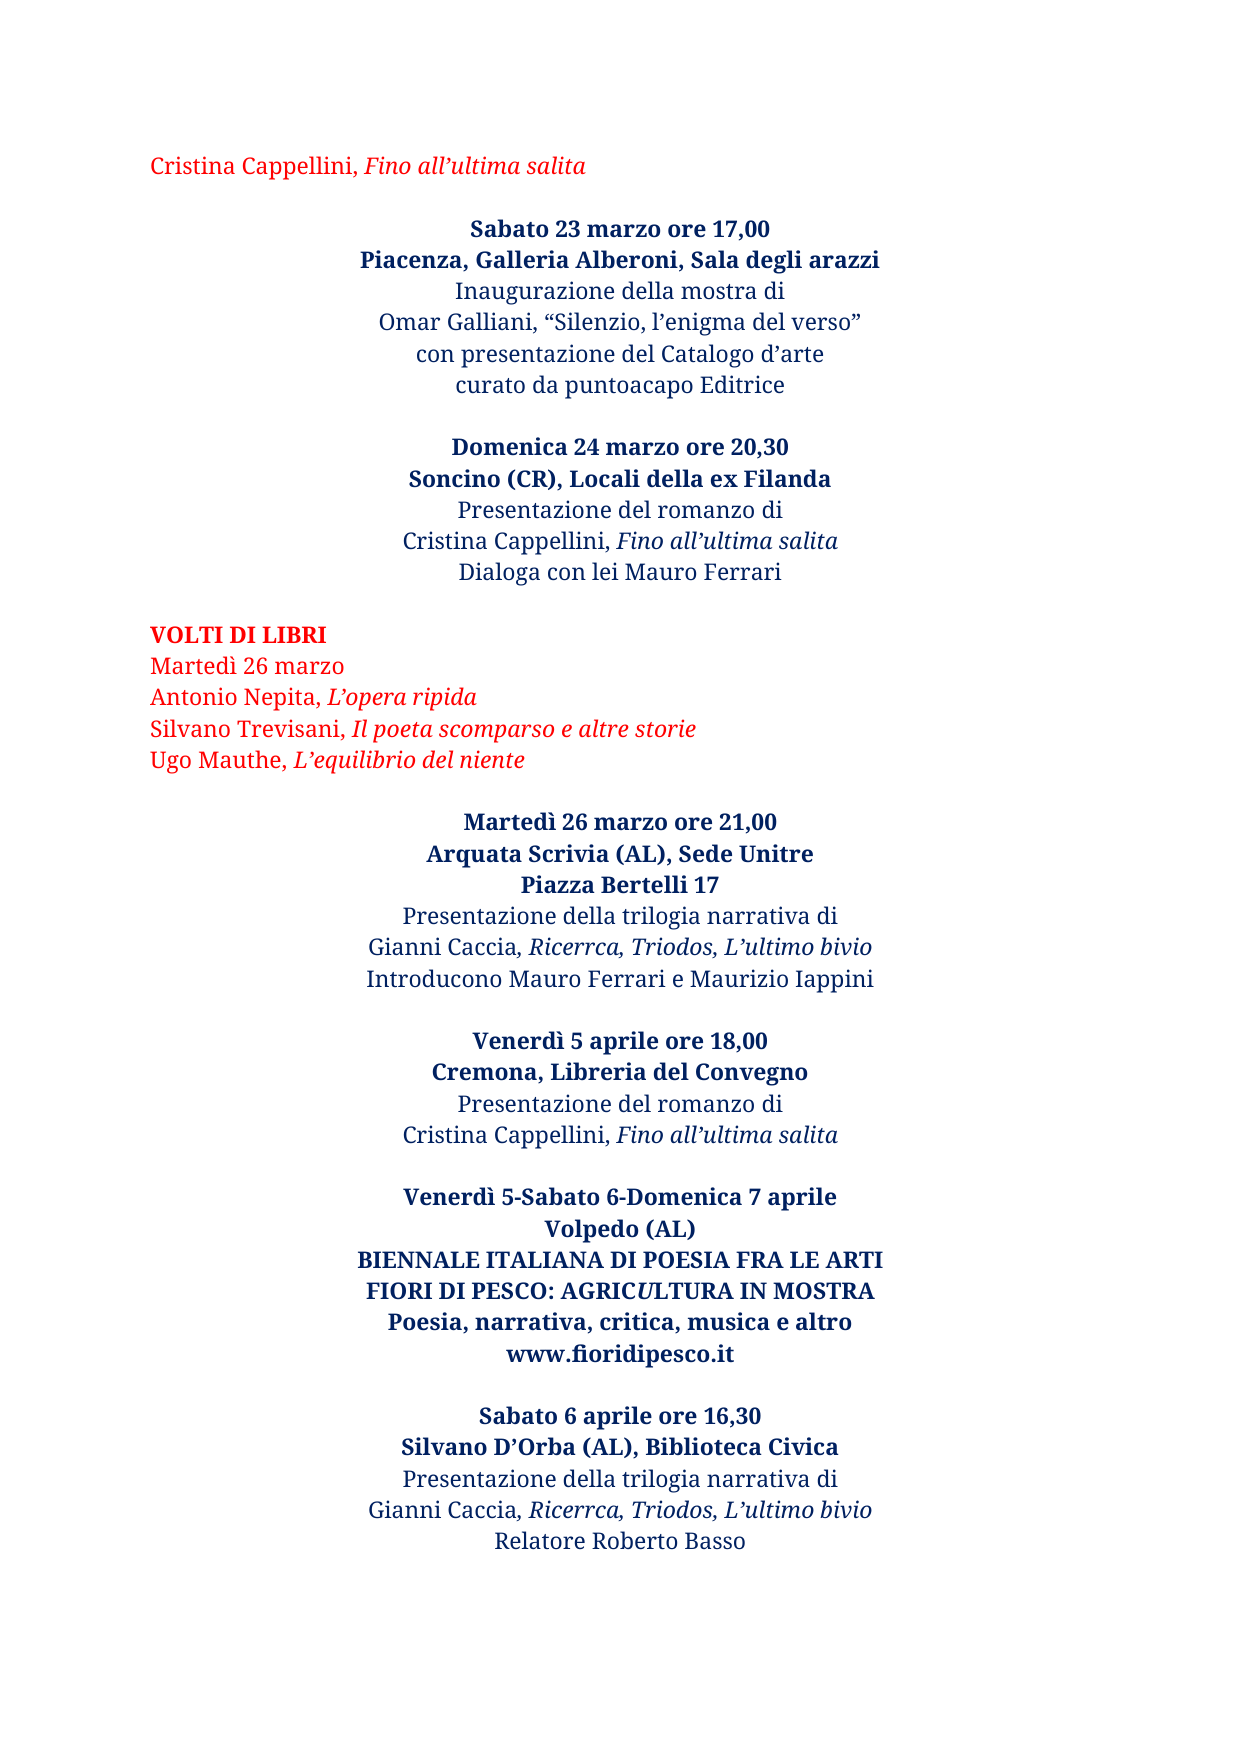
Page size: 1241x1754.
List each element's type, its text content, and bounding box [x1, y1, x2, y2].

text Soncino (CR), Locali della ex Filanda [150, 462, 1090, 494]
text Volpedo (AL) [150, 1212, 1090, 1244]
text Relatore Roberto Basso [150, 1525, 1090, 1556]
text Presentazione della trilogia narrativa di [150, 900, 1090, 931]
text Gianni Caccia, Ricerrca, Triodos, L’ultimo bivio [150, 1494, 1090, 1525]
text FIORI DI PESCO: AGRICULTURA IN MOSTRA [150, 1275, 1090, 1306]
text Silvano D’Orba (AL), Biblioteca Civica [150, 1431, 1090, 1462]
text Cremona, Libreria del Convegno [150, 1056, 1090, 1087]
text con presentazione del Catalogo d’arte [150, 337, 1090, 369]
text Antonio Nepita, L’opera ripida [150, 681, 1090, 712]
text curato da puntoacapo Editrice [150, 369, 1090, 400]
text Piacenza, Galleria Alberoni, Sala degli arazzi [150, 244, 1090, 275]
text Martedì 26 marzo ore 21,00 [150, 806, 1090, 837]
text Gianni Caccia, Ricerrca, Triodos, L’ultimo bivio [150, 931, 1090, 962]
text Cristina Cappellini, Fino all’ultima salita [150, 1119, 1090, 1150]
text Inaugurazione della mostra di [150, 275, 1090, 306]
text Venerdì 5-Sabato 6-Domenica 7 aprile [150, 1181, 1090, 1212]
text Venerdì 5 aprile ore 18,00 [150, 1025, 1090, 1056]
text Presentazione del romanzo di [150, 494, 1090, 525]
text Silvano Trevisani, Il poeta scomparso e altre storie [150, 712, 1090, 744]
text Cristina Cappellini, Fino all’ultima salita [150, 525, 1090, 556]
text Domenica 24 marzo ore 20,30 [150, 431, 1090, 462]
text Piazza Bertelli 17 [150, 869, 1090, 900]
text Sabato 6 aprile ore 16,30 [150, 1400, 1090, 1431]
text Sabato 23 marzo ore 17,00 [150, 212, 1090, 244]
text Presentazione della trilogia narrativa di [150, 1462, 1090, 1494]
text Poesia, narrativa, critica, musica e altro [150, 1306, 1090, 1337]
text Introducono Mauro Ferrari e Maurizio Iappini [150, 962, 1090, 994]
text BIENNALE ITALIANA DI POESIA FRA LE ARTI [150, 1244, 1090, 1275]
text Ugo Mauthe, L’equilibrio del niente [150, 744, 1090, 775]
text www.fioridipesco.it [150, 1337, 1090, 1369]
text Arquata Scrivia (AL), Sede Unitre [150, 837, 1090, 869]
text Presentazione del romanzo di [150, 1087, 1090, 1119]
text Dialoga con lei Mauro Ferrari [150, 556, 1090, 587]
text Cristina Cappellini, Fino all’ultima salita [150, 150, 1090, 181]
text VOLTI DI LIBRI [150, 619, 1090, 650]
text Martedì 26 marzo [150, 650, 1090, 681]
text Omar Galliani, “Silenzio, l’enigma del verso” [150, 306, 1090, 337]
